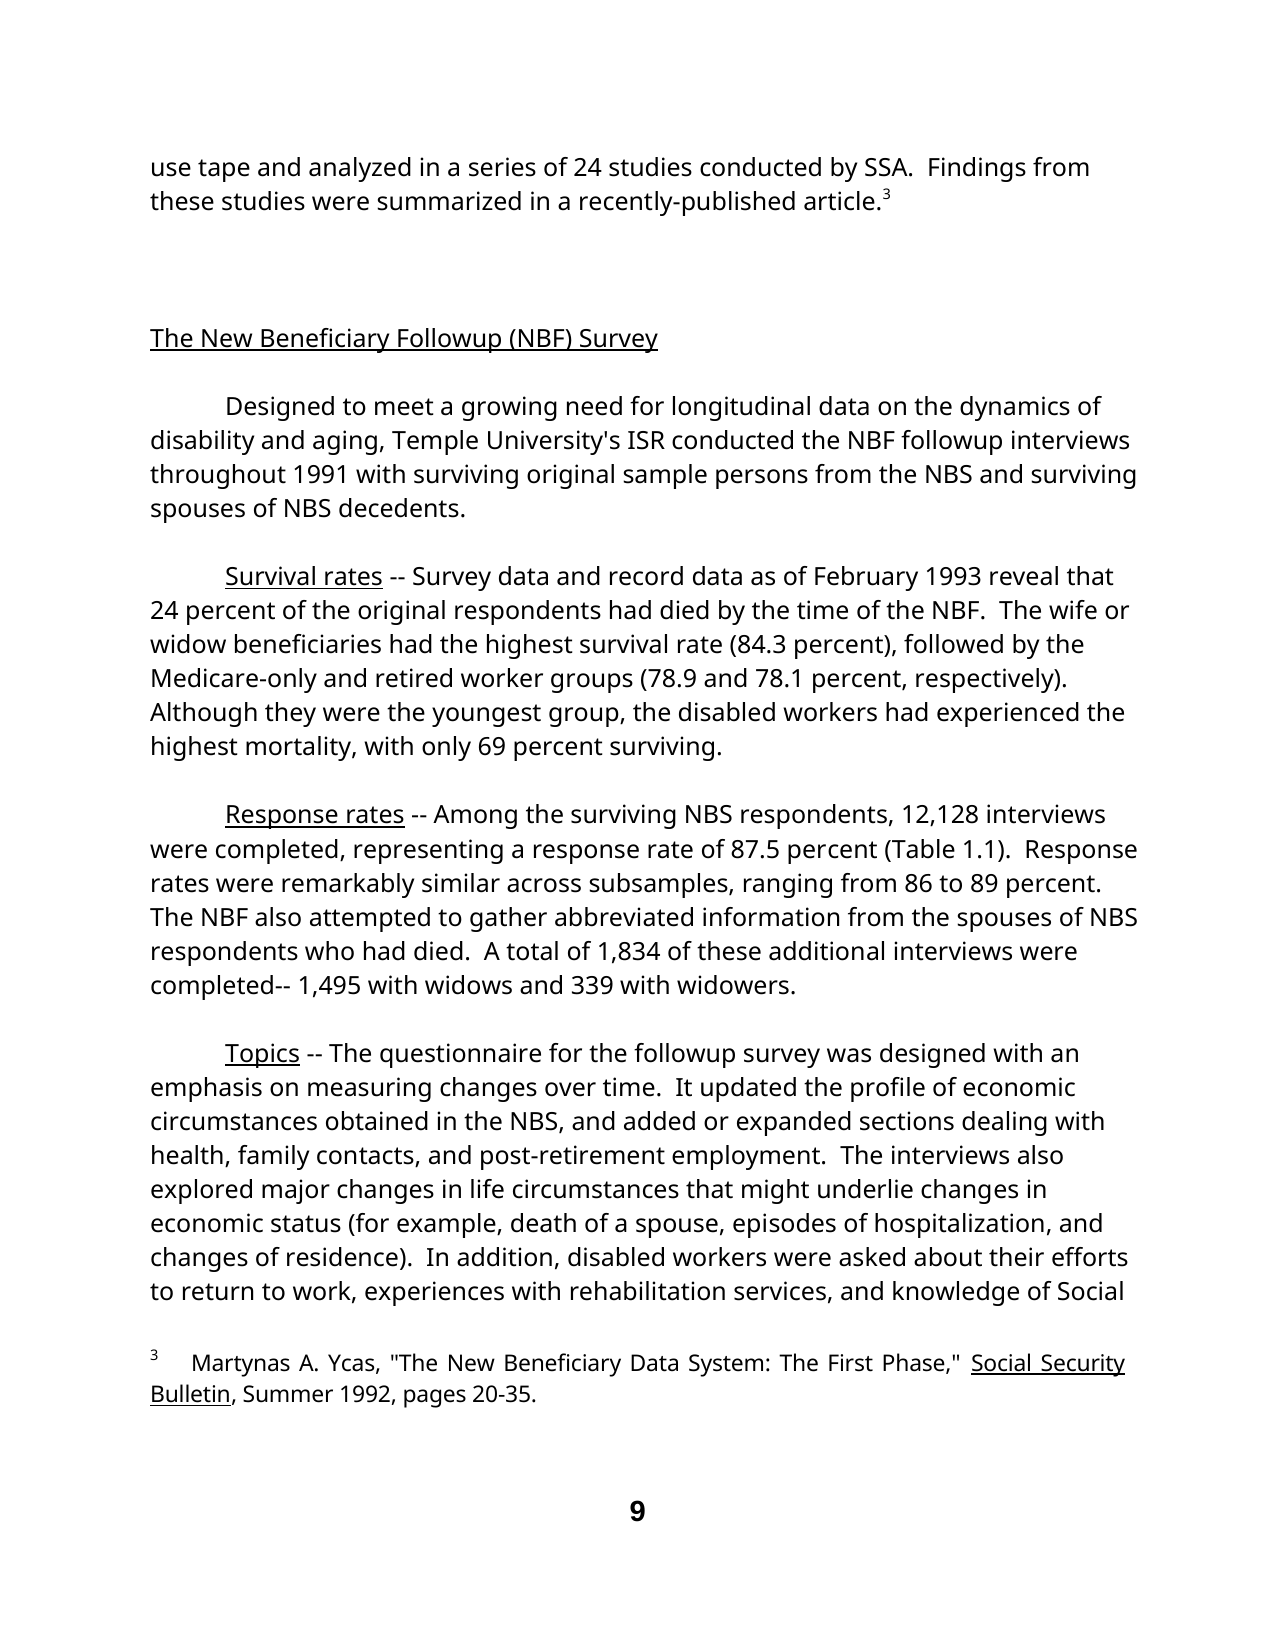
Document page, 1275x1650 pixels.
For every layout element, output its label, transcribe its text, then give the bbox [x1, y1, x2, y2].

text Response rates -- Among the surviving NBS respondents, 12,128 interviews were completed, representing a response rate of 87.5 percent (Table 1.1). Response rates were remarkably similar across subsamples, ranging from 86 to 89 percent. The NBF also attempted to gather abbreviated information from the spouses of NBS respondents who had died. A total of 1,834 of these additional interviews were completed-- 1,495 with widows and 339 with widowers. [150, 797, 1140, 1002]
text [150, 1036, 1140, 1308]
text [150, 150, 1140, 218]
text Survival rates -- Survey data and record data as of February 1993 reveal that 24 percent of the original respondents had died by the time of the NBF. The wife or widow beneficiaries had the highest survival rate (84.3 percent), followed by the Medicare-only and retired worker groups (78.9 and 78.1 percent, respectively). Although they were the youngest group, the disabled workers had experienced the highest mortality, with only 69 percent surviving. [150, 559, 1140, 763]
text Designed to meet a growing need for longitudinal data on the dynamics of disability and aging, Temple University's ISR conducted the NBF followup interviews throughout 1991 with surviving original sample persons from the NBS and surviving spouses of NBS decedents. [150, 388, 1140, 525]
text The New Beneficiary Followup (NBF) Survey [150, 320, 1140, 354]
